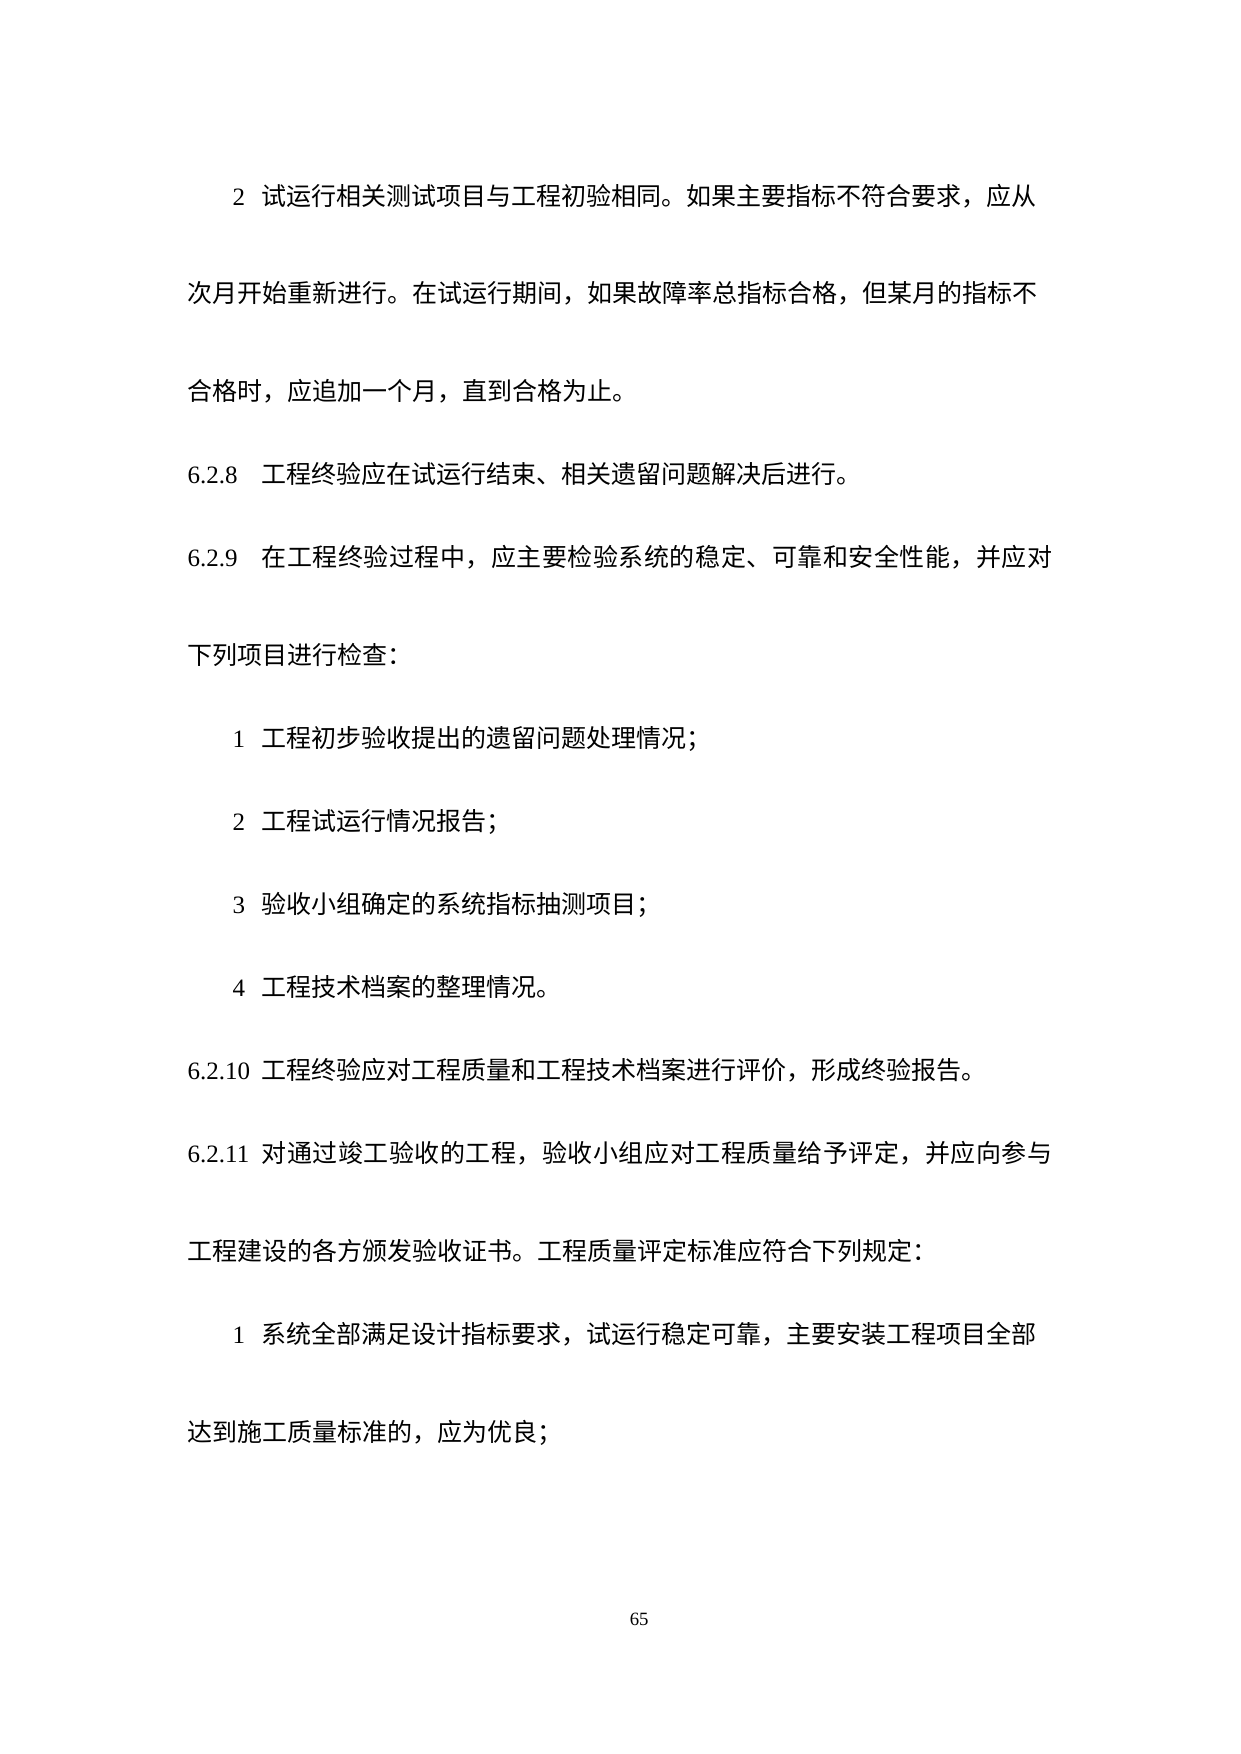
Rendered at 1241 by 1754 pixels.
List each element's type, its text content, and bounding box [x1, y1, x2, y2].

list 系统全部满足设计指标要求，试运行稳定可靠，主要安装工程项目全部达到施工质量标准的，应为优良； [187, 1300, 1053, 1463]
list 工程初步验收提出的遗留问题处理情况； [232, 704, 1053, 769]
list 验收小组确定的系统指标抽测项目； [187, 870, 1053, 935]
list 工程试运行情况报告； [187, 787, 1053, 852]
list 试运行相关测试项目与工程初验相同。如果主要指标不符合要求，应从次月开始重新进行。在试运行期间，如果故障率总指标合格，但某月的指标不合格时，应追加一个月，直到合格为止。 [187, 162, 1053, 422]
list 工程终验应在试运行结束、相关遗留问题解决后进行。 [187, 440, 1053, 505]
list 对通过竣工验收的工程，验收小组应对工程质量给予评定，并应向参与工程建设的各方颁发验收证书。工程质量评定标准应符合下列规定： [187, 1119, 1053, 1282]
list 工程技术档案的整理情况。 [187, 953, 1053, 1018]
list 工程终验应对工程质量和工程技术档案进行评价，形成终验报告。 [187, 1036, 1053, 1101]
list 在工程终验过程中，应主要检验系统的稳定、可靠和安全性能，并应对下列项目进行检查： [187, 523, 1053, 686]
